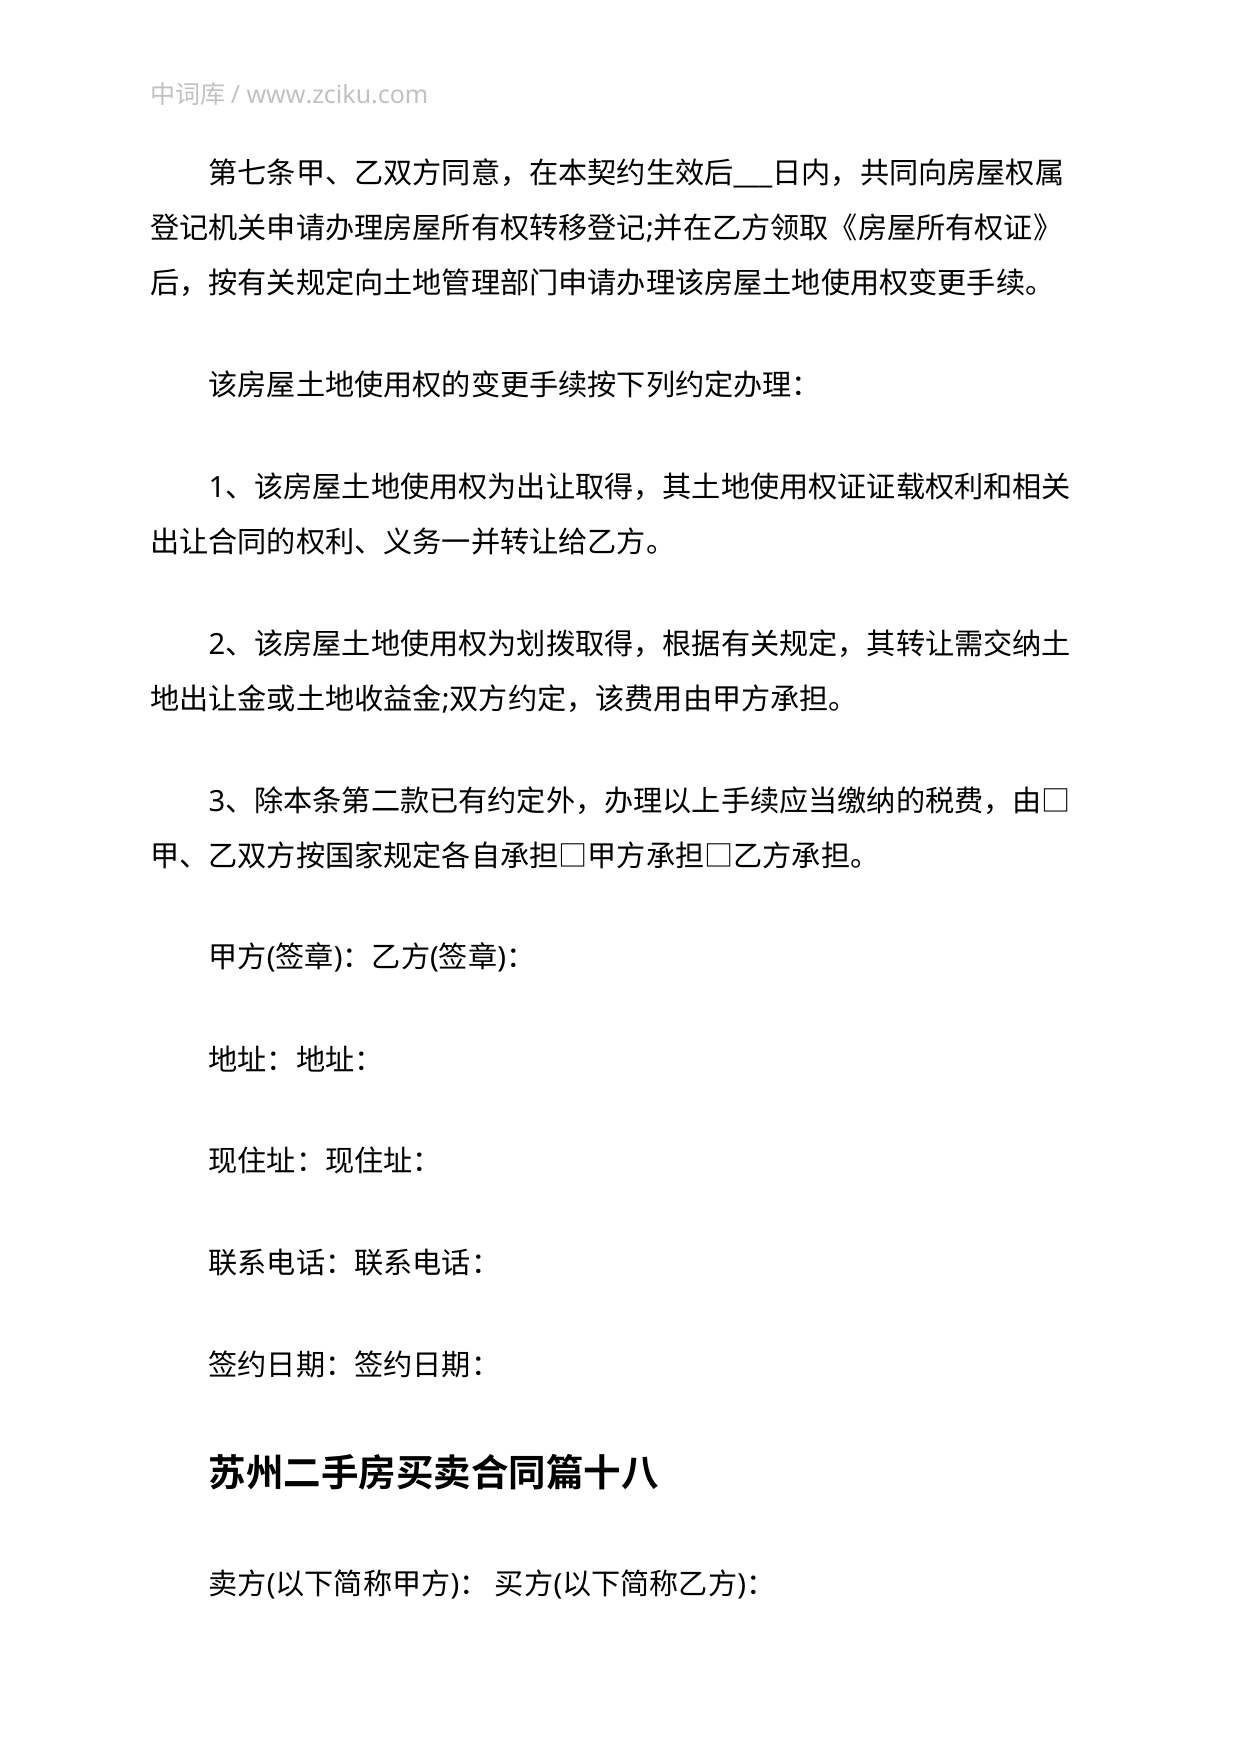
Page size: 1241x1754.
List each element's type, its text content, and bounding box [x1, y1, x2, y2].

text 2、该房屋土地使用权为划拨取得，根据有关规定，其转让需交纳土地出让金或土地收益金;双方约定，该费用由甲方承担。 [150, 620, 1090, 718]
text 卖方(以下简称甲方)： 买方(以下简称乙方)： [150, 1561, 1090, 1603]
text 现住址：现住址： [150, 1138, 1090, 1180]
text 联系电话：联系电话： [150, 1239, 1090, 1282]
text 该房屋土地使用权的变更手续按下列约定办理： [150, 362, 1090, 404]
text 3、除本条第二款已有约定外，办理以上手续应当缴纳的税费，由□甲、乙双方按国家规定各自承担□甲方承担□乙方承担。 [150, 777, 1090, 874]
text 地址：地址： [150, 1036, 1090, 1078]
text 第七条甲、乙双方同意，在本契约生效后___日内，共同向房屋权属登记机关申请办理房屋所有权转移登记;并在乙方领取《房屋所有权证》后，按有关规定向土地管理部门申请办理该房屋土地使用权变更手续。 [150, 150, 1090, 302]
text 苏州二手房买卖合同篇十八 [150, 1443, 1090, 1497]
text 1、该房屋土地使用权为出让取得，其土地使用权证证载权利和相关出让合同的权利、义务一并转让给乙方。 [150, 463, 1090, 561]
text 签约日期：签约日期： [150, 1341, 1090, 1384]
text 甲方(签章)：乙方(签章)： [150, 934, 1090, 976]
